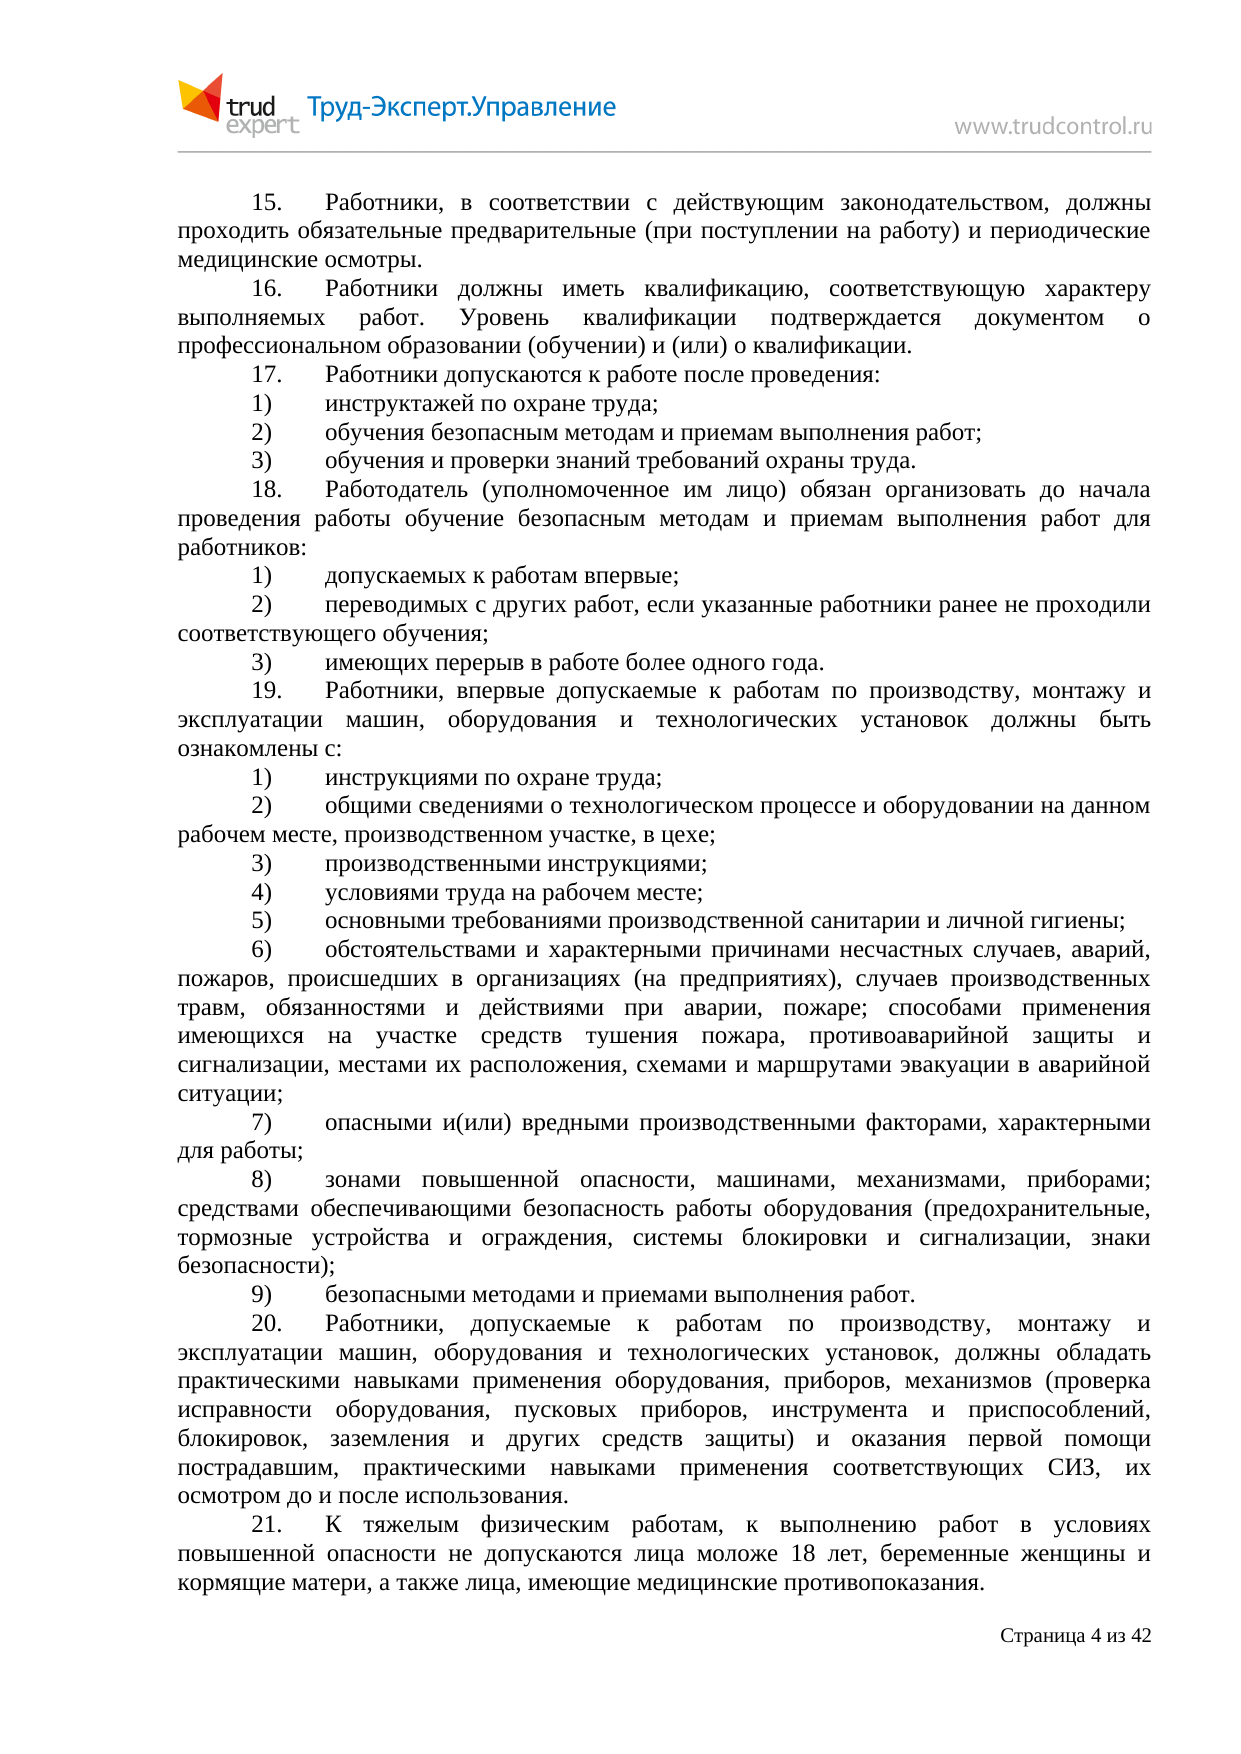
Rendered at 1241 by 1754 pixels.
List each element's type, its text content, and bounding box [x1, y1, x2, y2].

text Работники допускаются к работе после проведения: [177, 359, 1152, 388]
text Работники, допускаемые к работам по производству, монтажу и эксплуатации машин, оборудования и технологических установок, должны обладать практическими навыками применения оборудования, приборов, механизмов (проверка исправности оборудования, пусковых приборов, инструмента и приспособлений, блокировок, заземления и других средств защиты) и оказания первой помощи пострадавшим, практическими навыками применения соответствующих СИЗ, их осмотром до и после использования. [177, 1308, 1152, 1509]
text Работники, впервые допускаемые к работам по производству, монтажу и эксплуатации машин, оборудования и технологических установок должны быть ознакомлены с: [177, 675, 1152, 762]
text Работники должны иметь квалификацию, соответствующую характеру выполняемых работ. Уровень квалификации подтверждается документом о профессиональном образовании (обучении) и (или) о квалификации. [177, 273, 1152, 359]
list инструктажей по охране труда; [177, 388, 1152, 417]
list обстоятельствами и характерными причинами несчастных случаев, аварий, пожаров, происшедших в организациях (на предприятиях), случаев производственных травм, обязанностями и действиями при аварии, пожаре; способами применения имеющихся на участке средств тушения пожара, противоаварийной защиты и сигнализации, местами их расположения, схемами и маршрутами эвакуации в аварийной ситуации; [177, 934, 1152, 1107]
list переводимых с других работ, если указанные работники ранее не проходили соответствующего обучения; [177, 589, 1152, 647]
list допускаемых к работам впервые; [177, 560, 1152, 589]
text Работники, в соответствии с действующим законодательством, должны проходить обязательные предварительные (при поступлении на работу) и периодические медицинские осмотры. [177, 187, 1152, 273]
list производственными инструкциями; [177, 848, 1152, 877]
list инструкциями по охране труда; [177, 762, 1152, 790]
list зонами повышенной опасности, машинами, механизмами, приборами; средствами обеспечивающими безопасность работы оборудования (предохранительные, тормозные устройства и ограждения, системы блокировки и сигнализации, знаки безопасности); [177, 1164, 1152, 1279]
text К тяжелым физическим работам, к выполнению работ в условиях повышенной опасности не допускаются лица моложе 18 лет, беременные женщины и кормящие матери, а также лица, имеющие медицинские противопоказания. [177, 1509, 1152, 1595]
picture [177, 73, 1152, 153]
list безопасными методами и приемами выполнения работ. [177, 1279, 1152, 1308]
list обучения безопасным методам и приемам выполнения работ; [177, 417, 1152, 445]
text Работодатель (уполномоченное им лицо) обязан организовать до начала проведения работы обучение безопасным методам и приемам выполнения работ для работников: [177, 474, 1152, 560]
list основными требованиями производственной санитарии и личной гигиены; [177, 905, 1152, 934]
list опасными и(или) вредными производственными факторами, характерными для работы; [177, 1107, 1152, 1164]
list общими сведениями о технологическом процессе и оборудовании на данном рабочем месте, производственном участке, в цехе; [177, 790, 1152, 848]
list условиями труда на рабочем месте; [177, 877, 1152, 905]
list обучения и проверки знаний требований охраны труда. [177, 445, 1152, 474]
list имеющих перерыв в работе более одного года. [177, 647, 1152, 675]
